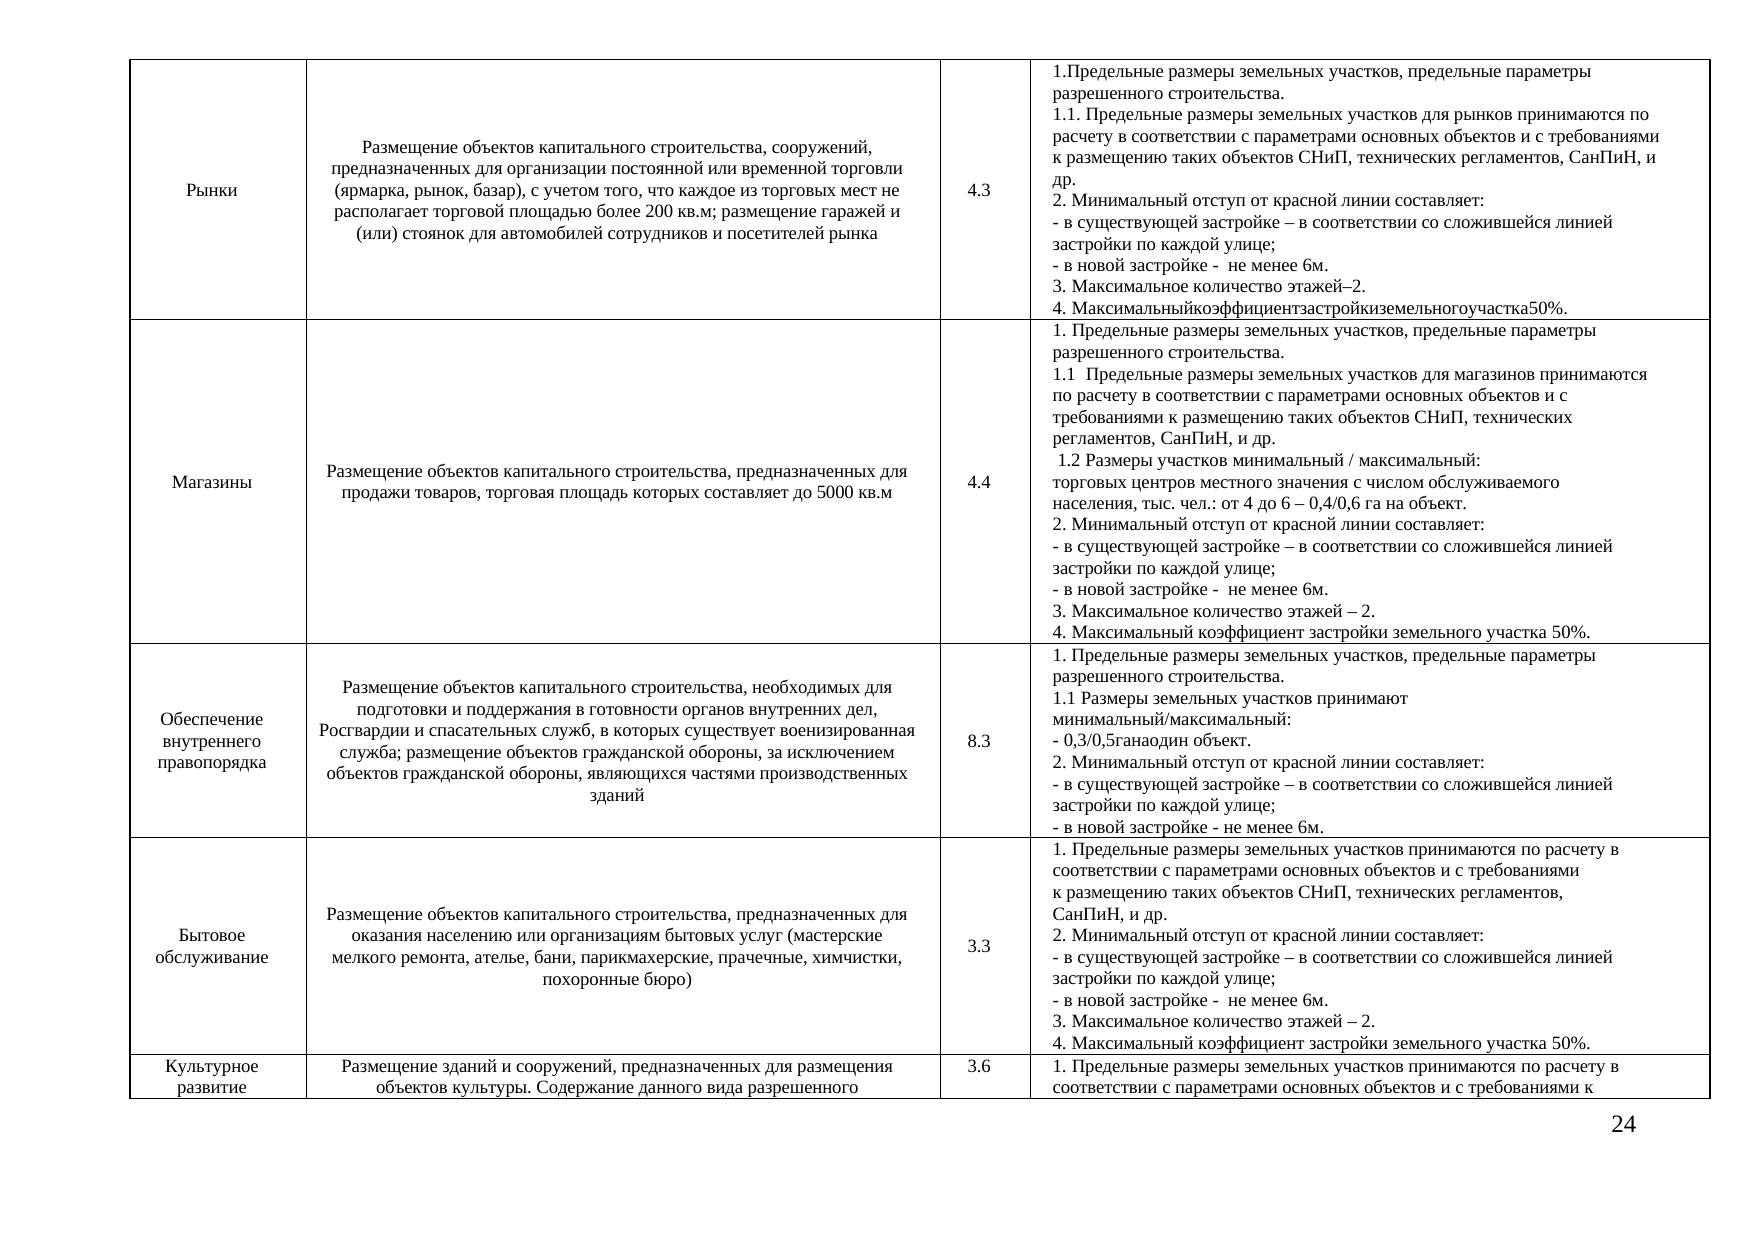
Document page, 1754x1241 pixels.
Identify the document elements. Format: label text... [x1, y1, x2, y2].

table_cell Размещение объектов капитального строительства, предназначенных для продажи товаров, торговая площадь которых составляет до 5000 кв.м [307, 320, 940, 643]
table_cell 3.3 [941, 838, 1030, 1054]
table_cell 8.3 [941, 644, 1030, 837]
table_cell Рынки [131, 60, 306, 319]
table_cell Культурное развитие [131, 1055, 306, 1098]
table_cell Предельные размеры земельных участков, предельные параметры разрешенного строительства. Предельные размеры земельных участков для магазинов принимаются по расчету в соответствии с параметрами основных объектов и с требованиями к размещению таких объектов СНиП, технических регламентов, СанПиН, и др. Размеры участков минимальный / максимальный: торговых центров местного значения с числом обслуживаемого населения, тыс. чел.: от 4 до 6 – 0,4/0,6 га на объект. 2. Минимальный отступ от красной линии составляет: в существующей застройке – в соответствии со сложившейся линией застройки по каждой улице; в новой застройке - не менее 6м. Максимальное количество этажей – 2. Максимальный коэффициент застройки земельного участка 50%. [1031, 320, 1709, 643]
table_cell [1031, 1055, 1709, 1098]
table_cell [307, 1055, 940, 1098]
table_cell Обеспечение внутреннего правопорядка [131, 644, 306, 837]
table_cell 1.Предельные размеры земельных участков, предельные параметры разрешенного строительства. 1.1. Предельные размеры земельных участков для рынков принимаются по расчету в соответствии с параметрами основных объектов и с требованиями к размещению таких объектов СНиП, технических регламентов, СанПиН, и др. 2. Минимальный отступ от красной линии составляет: в существующей застройке – в соответствии со сложившейся линией застройки по каждой улице; в новой застройке - не менее 6м. Максимальное количество этажей–2. Максимальныйкоэффициентзастройкиземельногоучастка50%. [1031, 60, 1709, 319]
table_cell Магазины [131, 320, 306, 643]
table_cell 4.4 [941, 320, 1030, 643]
table_cell 4.3 [941, 60, 1030, 319]
table_cell Размещение объектов капитального строительства, сооружений, предназначенных для организации постоянной или временной торговли (ярмарка, рынок, базар), с учетом того, что каждое из торговых мест не располагает торговой площадью более 200 кв.м; размещение гаражей и (или) стоянок для автомобилей сотрудников и посетителей рынка [307, 60, 940, 319]
table_cell Бытовое обслуживание [131, 838, 306, 1054]
table_cell Размещение объектов капитального строительства, необходимых для подготовки и поддержания в готовности органов внутренних дел, Росгвардии и спасательных служб, в которых существует военизированная служба; размещение объектов гражданской обороны, за исключением объектов гражданской обороны, являющихся частями производственных зданий [307, 644, 940, 837]
table_cell 1. Предельные размеры земельных участков, предельные параметры разрешенного строительства. 1.1 Размеры земельных участков принимают минимальный/максимальный: - 0,3/0,5ганаодин объект. 2. Минимальный отступ от красной линии составляет: в существующей застройке – в соответствии со сложившейся линией застройки по каждой улице; в новой застройке - не менее 6м. [1031, 644, 1709, 837]
table_cell 3.6 [941, 1055, 1030, 1098]
table_cell Размещение объектов капитального строительства, предназначенных для оказания населению или организациям бытовых услуг (мастерские мелкого ремонта, ателье, бани, парикмахерские, прачечные, химчистки, похоронные бюро) [307, 838, 940, 1054]
